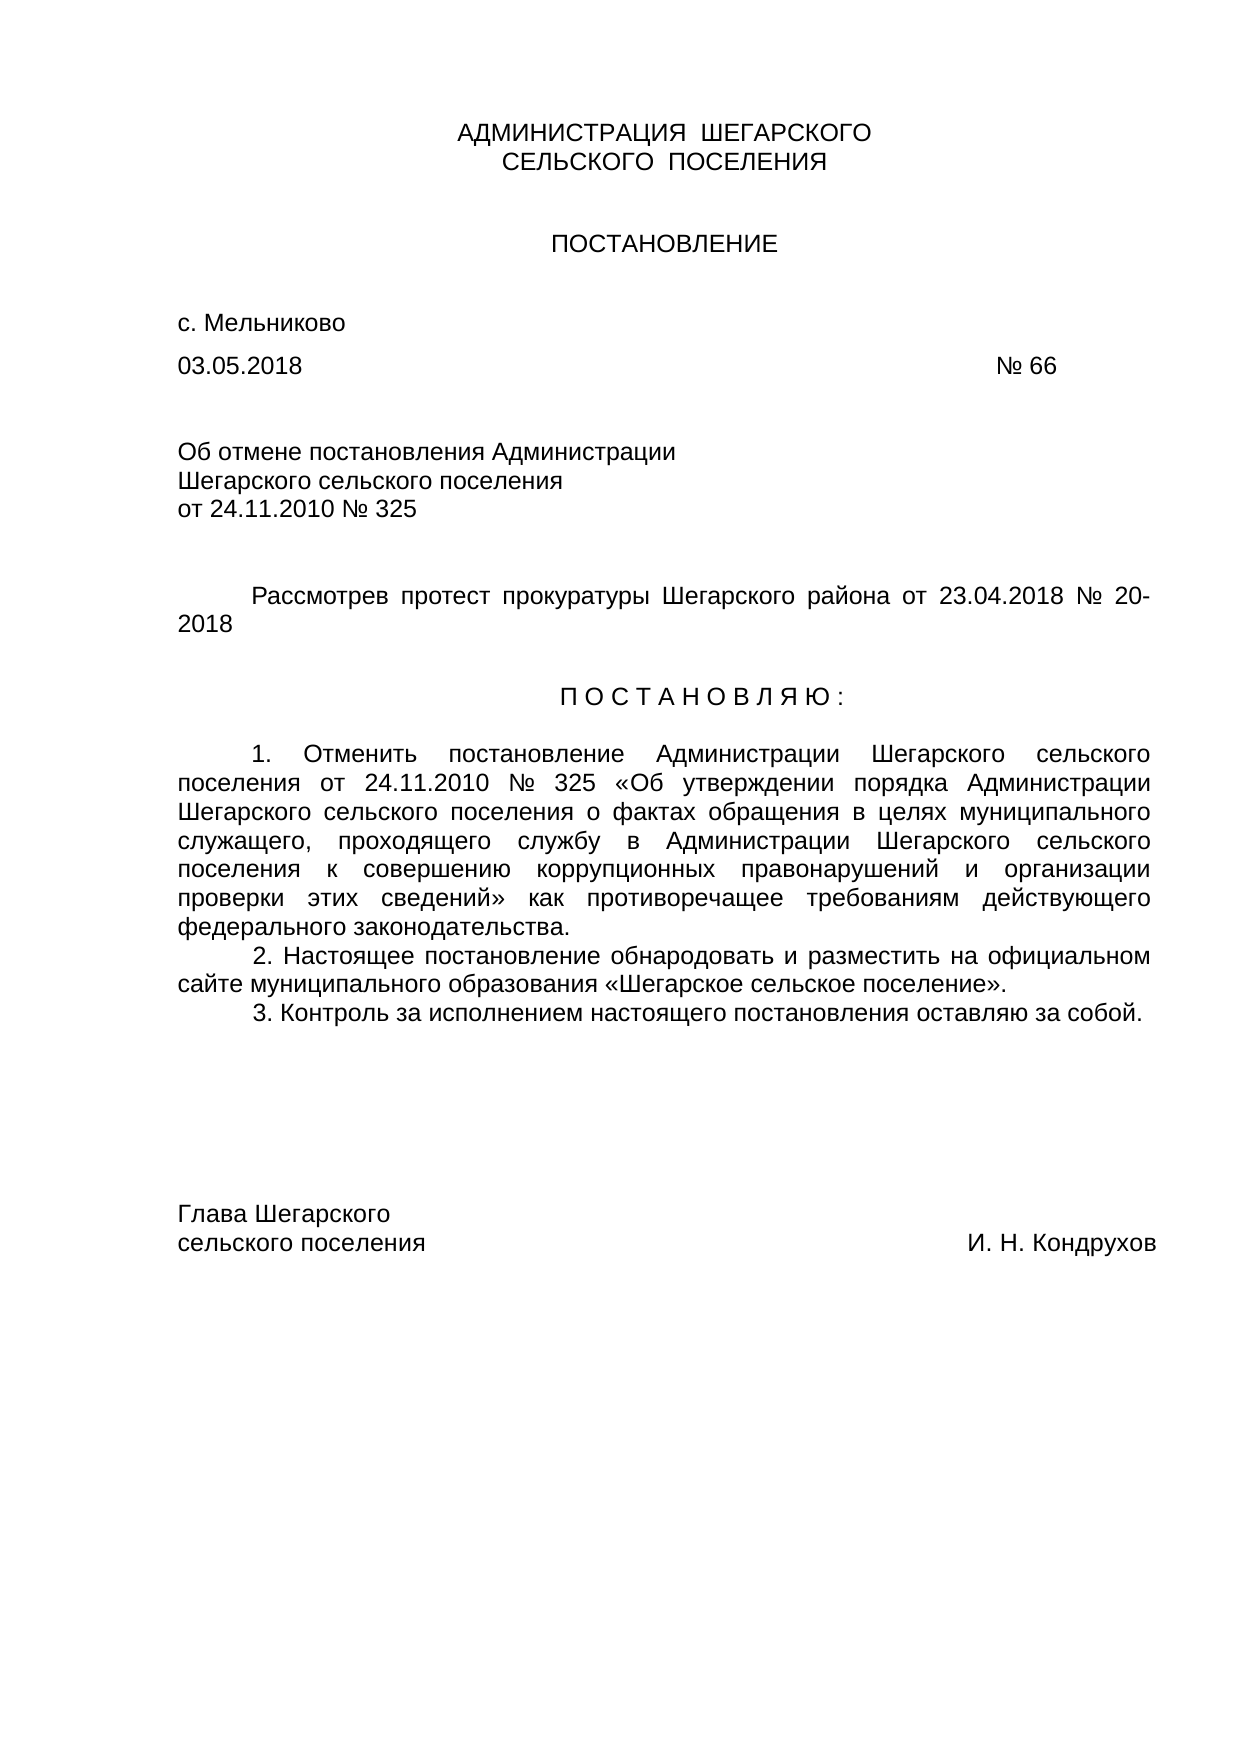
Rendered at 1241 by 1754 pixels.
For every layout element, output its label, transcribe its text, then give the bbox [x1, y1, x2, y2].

subtitle СЕЛЬСКОГО ПОСЕЛЕНИЯ [177, 147, 1152, 176]
text Глава Шегарского [177, 1199, 1171, 1228]
text от 24.11.2010 № 325 [177, 494, 1152, 523]
text Шегарского сельского поселения [177, 466, 1152, 494]
text П О С Т А Н О В Л Я Ю : [177, 682, 1152, 711]
title АДМИНИСТРАЦИЯ ШЕГАРСКОГО [177, 118, 1152, 147]
text 1. Отменить постановление Администрации Шегарского сельского поселения от 24.11.2010 № 325 «Об утверждении порядка Администрации Шегарского сельского поселения о фактах обращения в целях муниципального служащего, проходящего службу в Администрации Шегарского сельского поселения к совершению коррупционных правонарушений и организации проверки этих сведений» как противоречащее требованиям действующего федерального законодательства. [177, 739, 1152, 941]
text с. Мельниково [177, 307, 1152, 336]
text сельского поселения И. Н. Кондрухов [177, 1228, 1171, 1286]
text 2. Настоящее постановление обнародовать и разместить на официальном сайте муниципального образования «Шегарское сельское поселение». [177, 941, 1152, 998]
text Об отмене постановления Администрации [177, 437, 1152, 466]
text 3. Контроль за исполнением настоящего постановления оставляю за собой. [177, 998, 1152, 1027]
text 03.05.2018 № 66 [177, 351, 1152, 379]
subtitle Рассмотрев протест прокуратуры Шегарского района от 23.04.2018 № 20-2018 [177, 581, 1152, 638]
subtitle ПОСТАНОВЛЕНИЕ [177, 229, 1152, 258]
